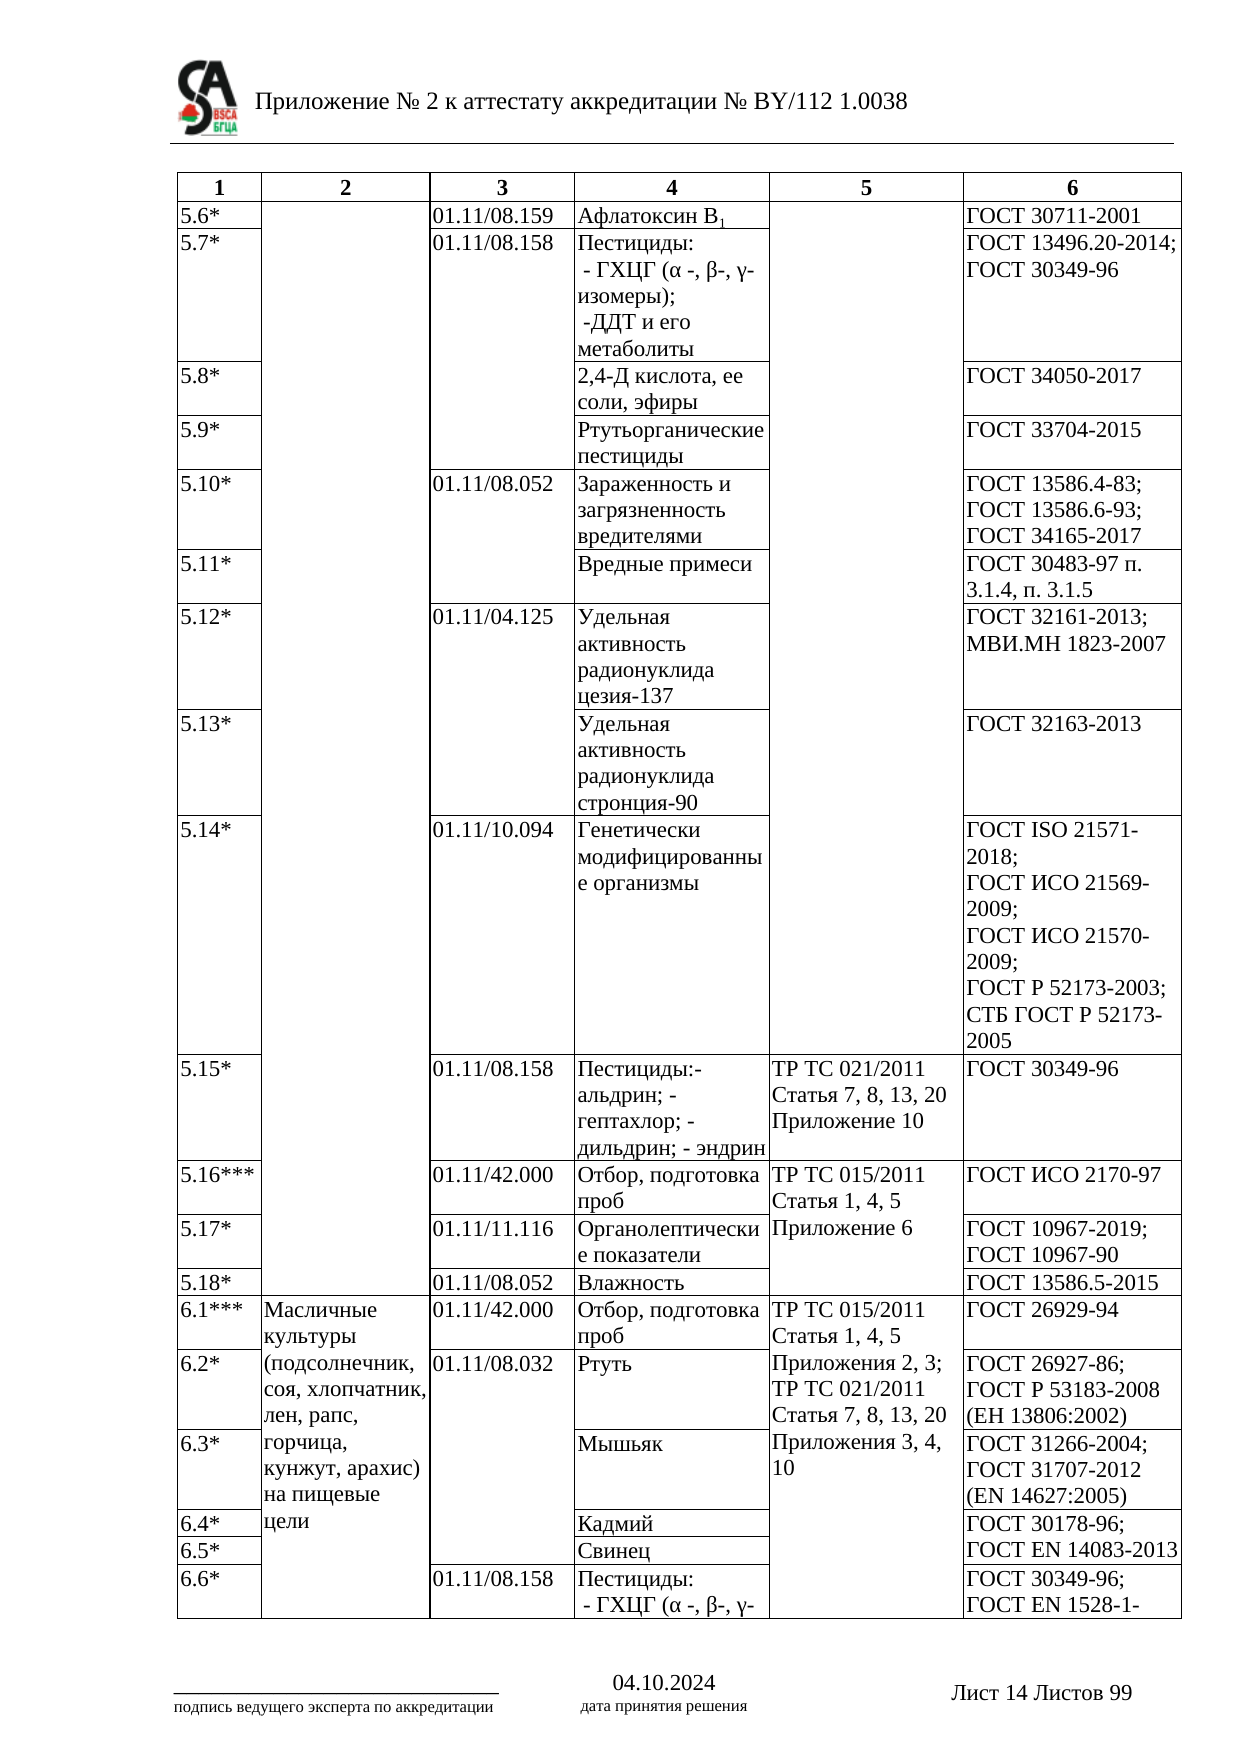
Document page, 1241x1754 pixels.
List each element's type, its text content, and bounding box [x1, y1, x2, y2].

table_cell Свинец [575, 1537, 769, 1564]
table_cell 01.11/08.032 [431, 1350, 574, 1564]
table_cell Отбор, подготовка проб [575, 1296, 769, 1349]
table_cell Генетически модифицированные организмы [575, 816, 769, 1053]
table_cell ГОСТ 26929-94 [964, 1296, 1181, 1349]
table_cell 5.7* [178, 229, 261, 361]
table_cell ГОСТ 34050-2017 [964, 362, 1181, 415]
table_cell 5.8* [178, 362, 261, 415]
table_cell 01.11/42.000 [431, 1296, 574, 1349]
table_cell 5.11* [178, 550, 261, 602]
table_cell ГОСТ 13496.20-2014; ГОСТ 30349-96 [964, 229, 1181, 361]
table_header 6 [964, 173, 1181, 201]
table_cell 6.1*** [178, 1296, 261, 1349]
table_header 2 [262, 173, 429, 201]
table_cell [575, 1565, 769, 1617]
table_cell Органолептические показатели [575, 1215, 769, 1267]
table_cell 6.5* [178, 1537, 261, 1564]
table_cell 5.12* [178, 604, 261, 709]
table_cell Удельная активность радионуклида стронция-90 [575, 710, 769, 815]
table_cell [964, 1565, 1181, 1617]
table_cell ГОСТ 30711-2001 [964, 202, 1181, 228]
picture [177, 59, 239, 136]
table_cell 01.11/08.052 [431, 1269, 574, 1295]
table_header 3 [431, 173, 574, 201]
table_cell 01.11/08.158 [431, 1055, 574, 1160]
table_cell Афлатоксин В₁ [575, 202, 769, 228]
table_cell ТР ТС 015/2011 Статья 1, 4, 5 Приложение 6 [770, 1161, 963, 1295]
table_cell Удельная активность радионуклида цезия-137 [575, 604, 769, 709]
table_cell 01.11/08.052 [431, 470, 574, 602]
table_cell 5.15* [178, 1055, 261, 1160]
table_cell Масличные культуры (подсолнечник, соя, хлопчатник, лен, рапс, горчица, кунжут, арахис) на пищевые цели [262, 1296, 429, 1617]
table_cell Ртуть [575, 1350, 769, 1429]
table_cell 5.18* [178, 1269, 261, 1295]
table_cell Влажность [575, 1269, 769, 1295]
table_cell ГОСТ 32161-2013; МВИ.МН 1823-2007 [964, 604, 1181, 709]
table_cell 01.11/08.158 [431, 1565, 574, 1617]
table_cell 6.3* [178, 1430, 261, 1509]
table_cell 01.11/42.000 [431, 1161, 574, 1214]
table_cell 01.11/11.116 [431, 1215, 574, 1267]
table_cell ГОСТ 32163-2013 [964, 710, 1181, 815]
table_cell 5.17* [178, 1215, 261, 1267]
table_cell ГОСТ 30178-96; ГОСТ EN 14083-2013 [964, 1510, 1181, 1564]
table_cell Зараженность и загрязненность вредителями [575, 470, 769, 549]
table_cell ТР ТС 021/2011 Статья 7, 8, 13, 20 Приложение 10 [770, 1055, 963, 1160]
table_cell 5.6* [178, 202, 261, 228]
table_cell 01.11/08.158 [431, 229, 574, 468]
table_header 4 [575, 173, 769, 201]
table_cell ГОСТ ИСО 2170-97 [964, 1161, 1181, 1214]
table_cell ГОСТ 13586.4-83; ГОСТ 13586.6-93; ГОСТ 34165-2017 [964, 470, 1181, 549]
table_cell 5.13* [178, 710, 261, 815]
table_cell Пестициды:- альдрин; - гептахлор; - дильдрин; - эндрин [575, 1055, 769, 1160]
table_cell 01.11/08.159 [431, 202, 574, 228]
table_cell ТР ТС 015/2011 Статья 1, 4, 5 Приложения 2, 3; ТР ТС 021/2011 Статья 7, 8, 13, 20 Приложения 3, 4, 10 [770, 1296, 963, 1617]
table_cell 5.14* [178, 816, 261, 1053]
table_cell Вредные примеси [575, 550, 769, 602]
table_cell 6.2* [178, 1350, 261, 1429]
table_cell Мышьяк [575, 1430, 769, 1509]
table_cell Пестициды: - ГХЦГ (α -, β-, γ- изомеры); -ДДТ и его метаболиты [575, 229, 769, 361]
table_cell ГОСТ 33704-2015 [964, 416, 1181, 468]
table_cell Кадмий [575, 1510, 769, 1536]
table_cell 6.4* [178, 1510, 261, 1536]
table_cell Отбор, подготовка проб [575, 1161, 769, 1214]
table_header 5 [770, 173, 963, 201]
table_cell 5.16*** [178, 1161, 261, 1214]
table_cell ГОСТ ISO 21571-2018; ГОСТ ИСО 21569-2009; ГОСТ ИСО 21570-2009; ГОСТ Р 52173-2003; СТБ ГОСТ Р 52173-2005 [964, 816, 1181, 1053]
table_cell 6.6* [178, 1565, 261, 1617]
table_cell ГОСТ 13586.5-2015 [964, 1269, 1181, 1295]
table_cell ГОСТ 26927-86; ГОСТ Р 53183-2008 (ЕН 13806:2002) [964, 1350, 1181, 1429]
table_cell Ртутьорганические пестициды [575, 416, 769, 468]
table_cell 01.11/04.125 [431, 604, 574, 815]
table_cell 01.11/10.094 [431, 816, 574, 1053]
table_header 1 [178, 173, 261, 201]
table_cell ГОСТ 31266-2004; ГОСТ 31707-2012 (EN 14627:2005) [964, 1430, 1181, 1509]
table_cell ГОСТ 30349-96 [964, 1055, 1181, 1160]
table_cell 5.10* [178, 470, 261, 549]
table_cell 5.9* [178, 416, 261, 468]
table_cell ГОСТ 30483-97 п. 3.1.4, п. 3.1.5 [964, 550, 1181, 602]
table_cell ГОСТ 10967-2019; ГОСТ 10967-90 [964, 1215, 1181, 1267]
table_cell 2,4-Д кислота, ее соли, эфиры [575, 362, 769, 415]
